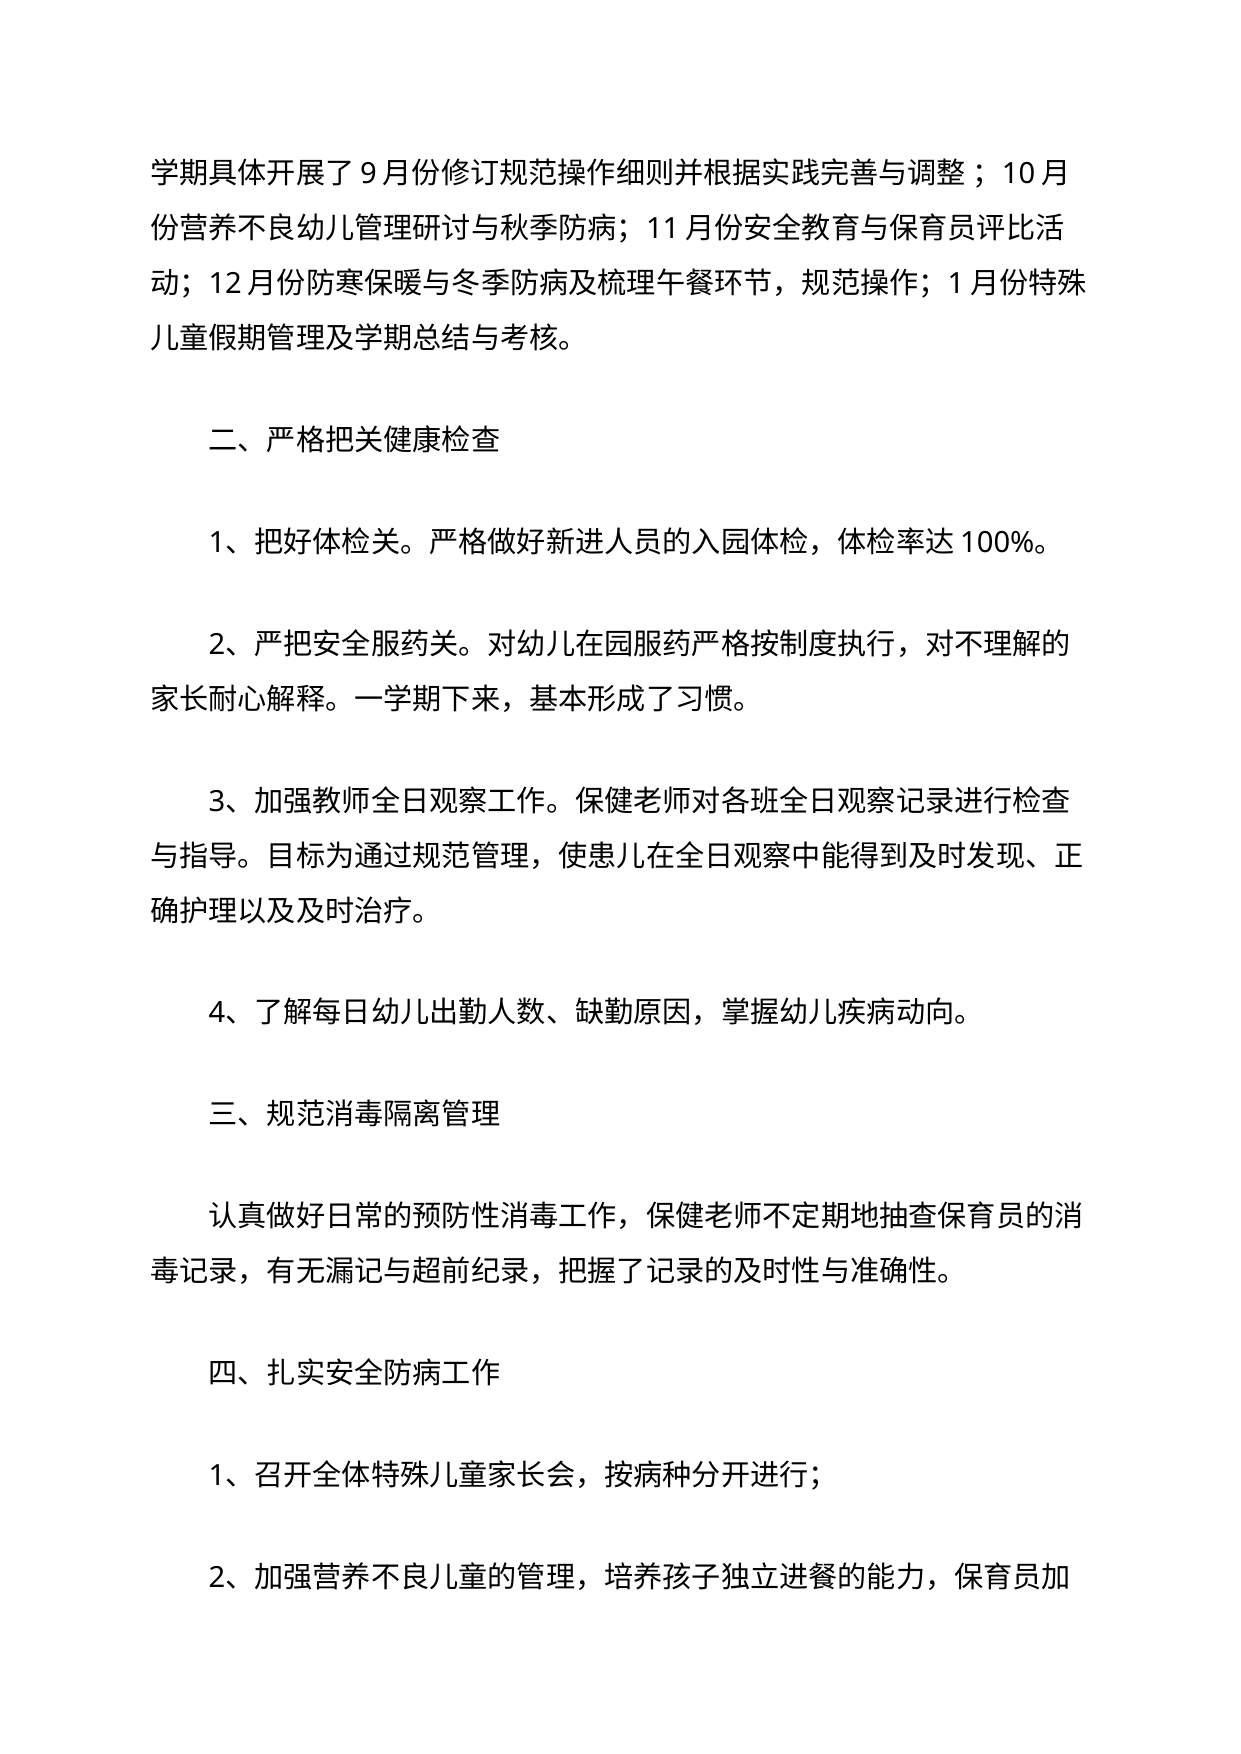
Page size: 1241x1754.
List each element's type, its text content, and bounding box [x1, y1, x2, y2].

text 3、加强教师全日观察工作。保健老师对各班全日观察记录进行检查与指导。目标为通过规范管理，使患儿在全日观察中能得到及时发现、正确护理以及及时治疗。 [150, 777, 1090, 929]
text 4、了解每日幼儿出勤人数、缺勤原因，掌握幼儿疾病动向。 [150, 989, 1090, 1031]
text 二、严格把关健康检查 [150, 417, 1090, 459]
text 1、召开全体特殊儿童家长会，按病种分开进行； [150, 1451, 1090, 1493]
text 认真做好日常的预防性消毒工作，保健老师不定期地抽查保育员的消毒记录，有无漏记与超前纪录，把握了记录的及时性与准确性。 [150, 1193, 1090, 1290]
text 1、把好体检关。严格做好新进人员的入园体检，体检率达100%。 [150, 518, 1090, 561]
text 三、规范消毒隔离管理 [150, 1091, 1090, 1133]
text 2、严把安全服药关。对幼儿在园服药严格按制度执行，对不理解的家长耐心解释。一学期下来，基本形成了习惯。 [150, 621, 1090, 718]
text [150, 1553, 1090, 1596]
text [150, 150, 1090, 357]
text 四、扎实安全防病工作 [150, 1349, 1090, 1392]
